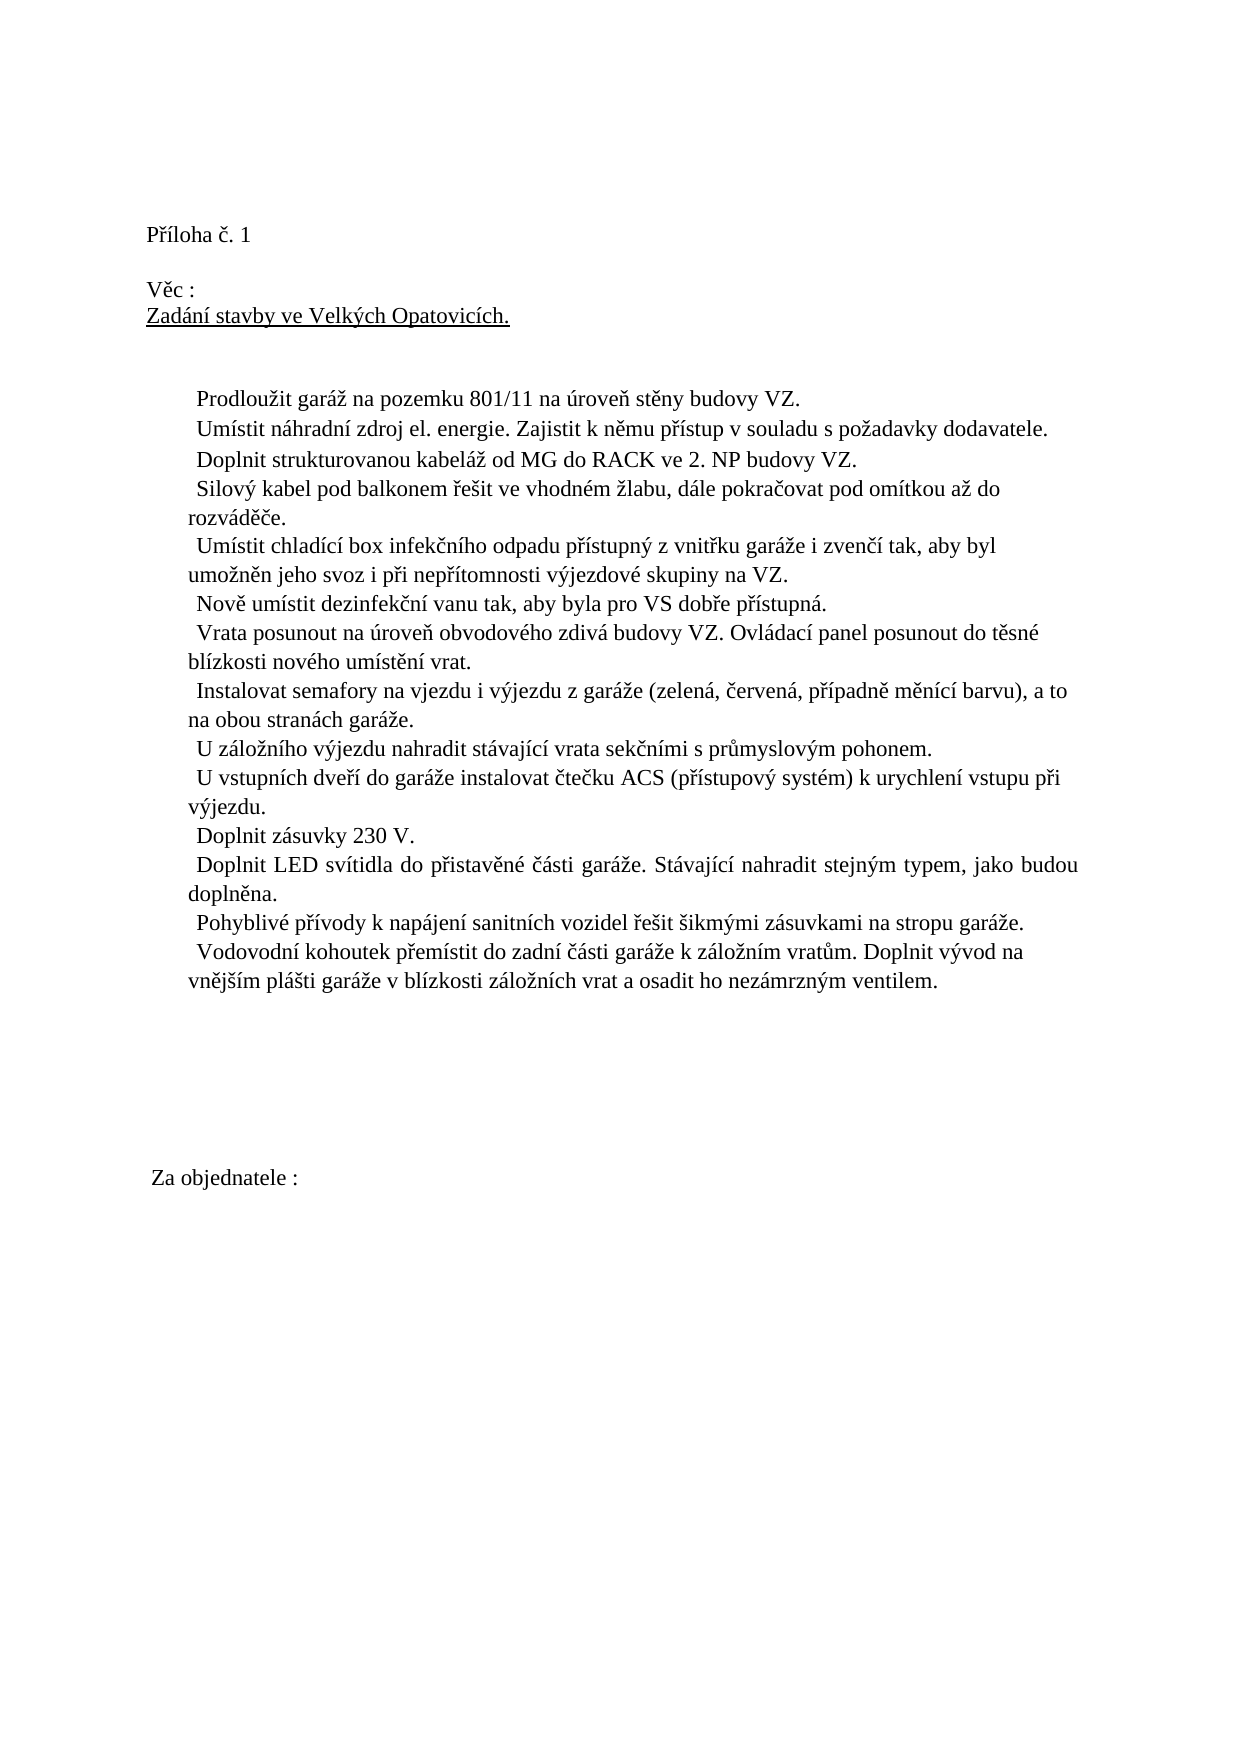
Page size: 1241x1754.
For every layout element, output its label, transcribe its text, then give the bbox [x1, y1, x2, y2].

text Vodovodní kohoutek přemístit do zadní části garáže k záložním vratům. Doplnit vývod na vnějším plášti garáže v blízkosti záložních vrat a osadit ho nezámrzným ventilem. [188, 938, 1079, 993]
text Doplnit strukturovanou kabeláž od MG do RACK ve 2. NP budovy VZ. [188, 446, 1079, 472]
text Prodloužit garáž na pozemku 801/11 na úroveň stěny budovy VZ. [146, 385, 1079, 412]
text Pohyblivé přívody k napájení sanitních vozidel řešit šikmými zásuvkami na stropu garáže. [188, 909, 1079, 935]
text U vstupních dveří do garáže instalovat čtečku ACS (přístupový systém) k urychlení vstupu při výjezdu. [188, 764, 1079, 819]
text Silový kabel pod balkonem řešit ve vhodném žlabu, dále pokračovat pod omítkou až do rozváděče. [188, 474, 1079, 530]
text Instalovat semafory na vjezdu i výjezdu z garáže (zelená, červená, případně měnící barvu), a to na obou stranách garáže. [188, 677, 1079, 733]
text Zadání stavby ve Velkých Opatovicích. [146, 303, 1079, 329]
text Doplnit zásuvky 230 V. [188, 822, 1079, 848]
text Vrata posunout na úroveň obvodového zdivá budovy VZ. Ovládací panel posunout do těsné blízkosti nového umístění vrat. [188, 619, 1079, 675]
text U záložního výjezdu nahradit stávající vrata sekčními s průmyslovým pohonem. [188, 735, 1079, 762]
text Příloha č. 1 [146, 221, 1079, 247]
text Umístit chladící box infekčního odpadu přístupný z vnitřku garáže i zvenčí tak, aby byl umožněn jeho svoz i při nepřítomnosti výjezdové skupiny na VZ. [188, 532, 1079, 588]
text Nově umístit dezinfekční vanu tak, aby byla pro VS dobře přístupná. [146, 590, 1079, 617]
text Umístit náhradní zdroj el. energie. Zajistit k němu přístup v souladu s požadavky dodavatele. [188, 415, 1079, 442]
text Doplnit LED svítidla do přistavěné části garáže. Stávající nahradit stejným typem, jako budou doplněna. [188, 851, 1079, 906]
text Věc : [146, 276, 1079, 303]
